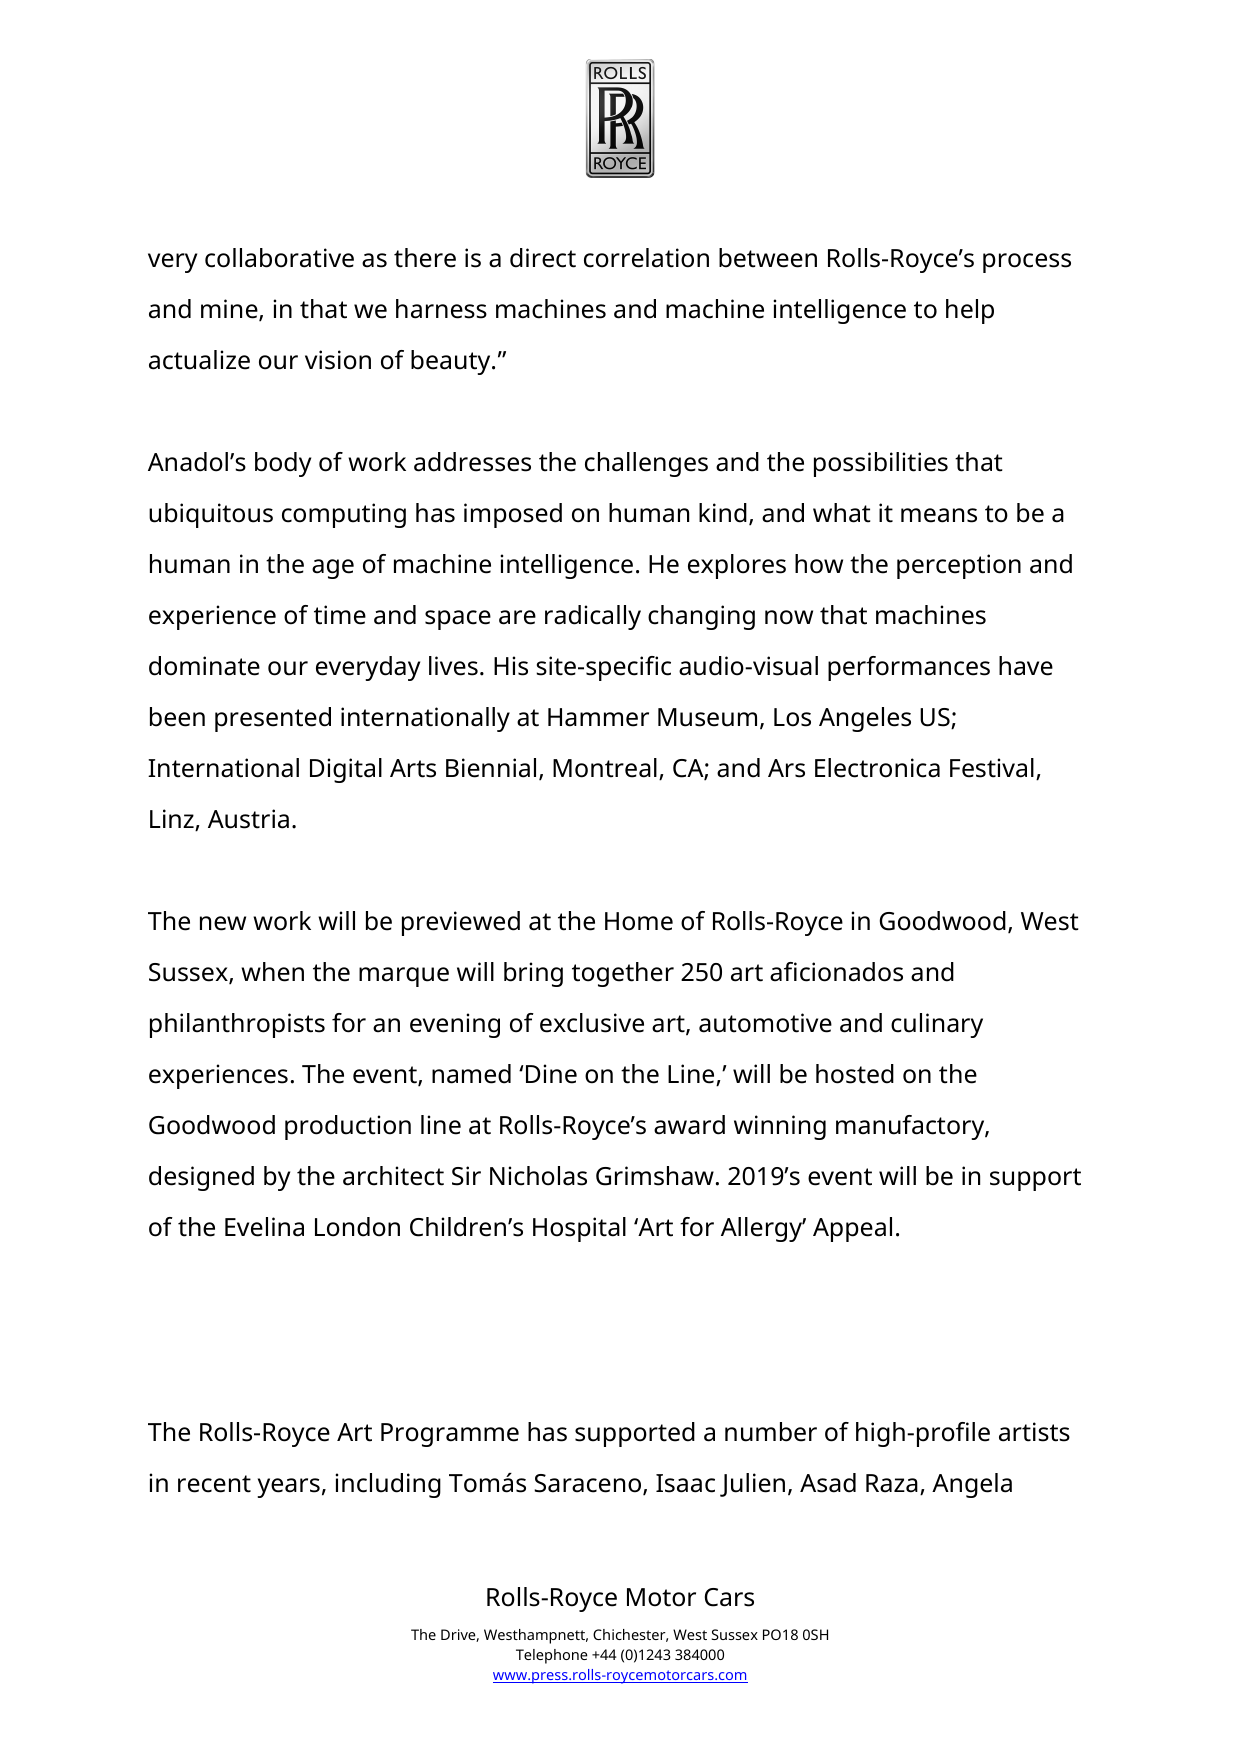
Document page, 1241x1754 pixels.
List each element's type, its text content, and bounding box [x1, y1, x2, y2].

text Anadol’s body of work addresses the challenges and the possibilities that ubiquitous computing has imposed on human kind, and what it means to be a human in the age of machine intelligence. He explores how the perception and experience of time and space are radically changing now that machines dominate our everyday lives. His site-specific audio-visual performances have been presented internationally at Hammer Museum, Los Angeles US; International Digital Arts Biennial, Montreal, CA; and Ars Electronica Festival, Linz, Austria. [148, 444, 1092, 836]
picture [585, 59, 655, 178]
text The new work will be previewed at the Home of Rolls-Royce in Goodwood, West Sussex, when the marque will bring together 250 art aficionados and philanthropists for an evening of exclusive art, automotive and culinary experiences. The event, named ‘Dine on the Line,’ will be hosted on the Goodwood production line at Rolls-Royce’s award winning manufactory, designed by the architect Sir Nicholas Grimshaw. 2019’s event will be in support of the Evelina London Children’s Hospital ‘Art for Allergy’ Appeal. [148, 904, 1092, 1244]
